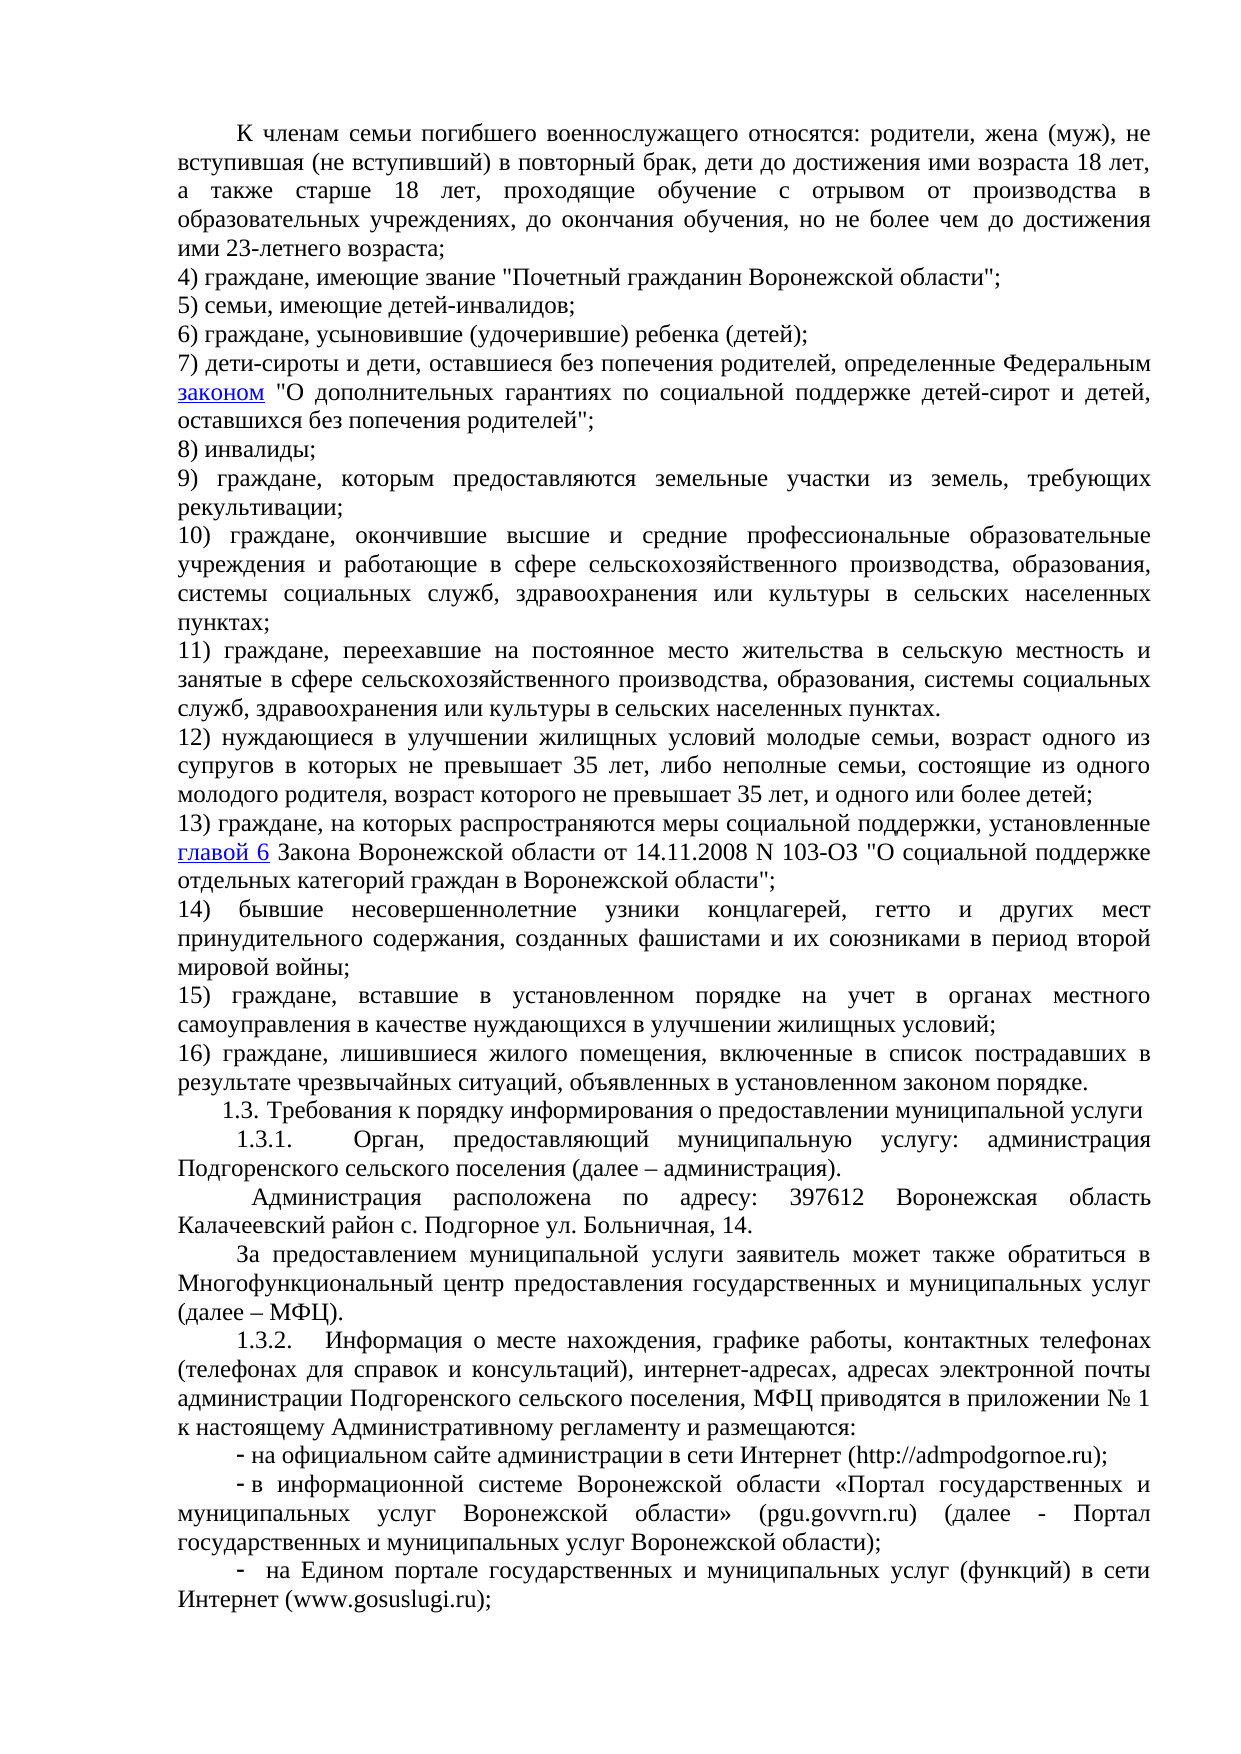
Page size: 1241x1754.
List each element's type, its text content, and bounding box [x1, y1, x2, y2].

text 16) граждане, лишившиеся жилого помещения, включенные в список пострадавших в результате чрезвычайных ситуаций, объявленных в установленном законом порядке. [177, 1038, 1152, 1096]
list Требования к порядку информирования о предоставлении муниципальной услуги [222, 1096, 1152, 1124]
text 15) граждане, вставшие в установленном порядке на учет в органах местного самоуправления в качестве нуждающихся в улучшении жилищных условий; [177, 981, 1152, 1038]
text 13) граждане, на которых распространяются меры социальной поддержки, установленные главой 6 Закона Воронежской области от 14.11.2008 N 103-ОЗ "О социальной поддержке отдельных категорий граждан в Воронежской области"; [177, 808, 1152, 894]
text За предоставлением муниципальной услуги заявитель может также обратиться в Многофункциональный центр предоставления государственных и муниципальных услуг (далее – МФЦ). [177, 1239, 1152, 1326]
text 11) граждане, переехавшие на постоянное место жительства в сельскую местность и занятые в сфере сельскохозяйственного производства, образования, системы социальных служб, здравоохранения или культуры в сельских населенных пунктах. [177, 636, 1152, 722]
text 10) граждане, окончившие высшие и средние профессиональные образовательные учреждения и работающие в сфере сельскохозяйственного производства, образования, системы социальных служб, здравоохранения или культуры в сельских населенных пунктах; [177, 521, 1152, 636]
text 4) граждане, имеющие звание "Почетный гражданин Воронежской области"; [177, 262, 1152, 291]
text 7) дети-сироты и дети, оставшиеся без попечения родителей, определенные Федеральным законом "О дополнительных гарантиях по социальной поддержке детей-сирот и детей, оставшихся без попечения родителей"; [177, 348, 1152, 434]
list Информация о месте нахождения, графике работы, контактных телефонах (телефонах для справок и консультаций), интернет-адресах, адресах электронной почты администрации Подгоренского сельского поселения, МФЦ приводятся в приложении № 1 к настоящему Административному регламенту и размещаются: [177, 1326, 1152, 1441]
list на Едином портале государственных и муниципальных услуг (функций) в сети Интернет (www.gosuslugi.ru); [177, 1556, 1152, 1613]
text 8) инвалиды; [177, 434, 1152, 463]
text 12) нуждающиеся в улучшении жилищных условий молодые семьи, возраст одного из супругов в которых не превышает 35 лет, либо неполные семьи, состоящие из одного молодого родителя, возраст которого не превышает 35 лет, и одного или более детей; [177, 722, 1152, 808]
text Администрация расположена по адресу: 397612 Воронежская область Калачеевский район с. Подгорное ул. Больничная, 14. [177, 1182, 1152, 1239]
list в информационной системе Воронежской области «Портал государственных и муниципальных услуг Воронежской области» (pgu.govvrn.ru) (далее - Портал государственных и муниципальных услуг Воронежской области); [177, 1469, 1152, 1556]
text 9) граждане, которым предоставляются земельные участки из земель, требующих рекультивации; [177, 463, 1152, 521]
text 5) семьи, имеющие детей-инвалидов; [177, 291, 1152, 319]
list на официальном сайте администрации в сети Интернет (http://admpodgornoe.ru); [177, 1441, 1152, 1469]
text 14) бывшие несовершеннолетние узники концлагерей, гетто и других мест принудительного содержания, созданных фашистами и их союзниками в период второй мировой войны; [177, 894, 1152, 981]
list Орган, предоставляющий муниципальную услугу: администрация Подгоренского сельского поселения (далее – администрация). [177, 1124, 1152, 1182]
text 6) граждане, усыновившие (удочерившие) ребенка (детей); [177, 319, 1152, 348]
text К членам семьи погибшего военнослужащего относятся: родители, жена (муж), не вступившая (не вступивший) в повторный брак, дети до достижения ими возраста 18 лет, а также старше 18 лет, проходящие обучение с отрывом от производства в образовательных учреждениях, до окончания обучения, но не более чем до достижения ими 23-летнего возраста; [177, 118, 1152, 262]
